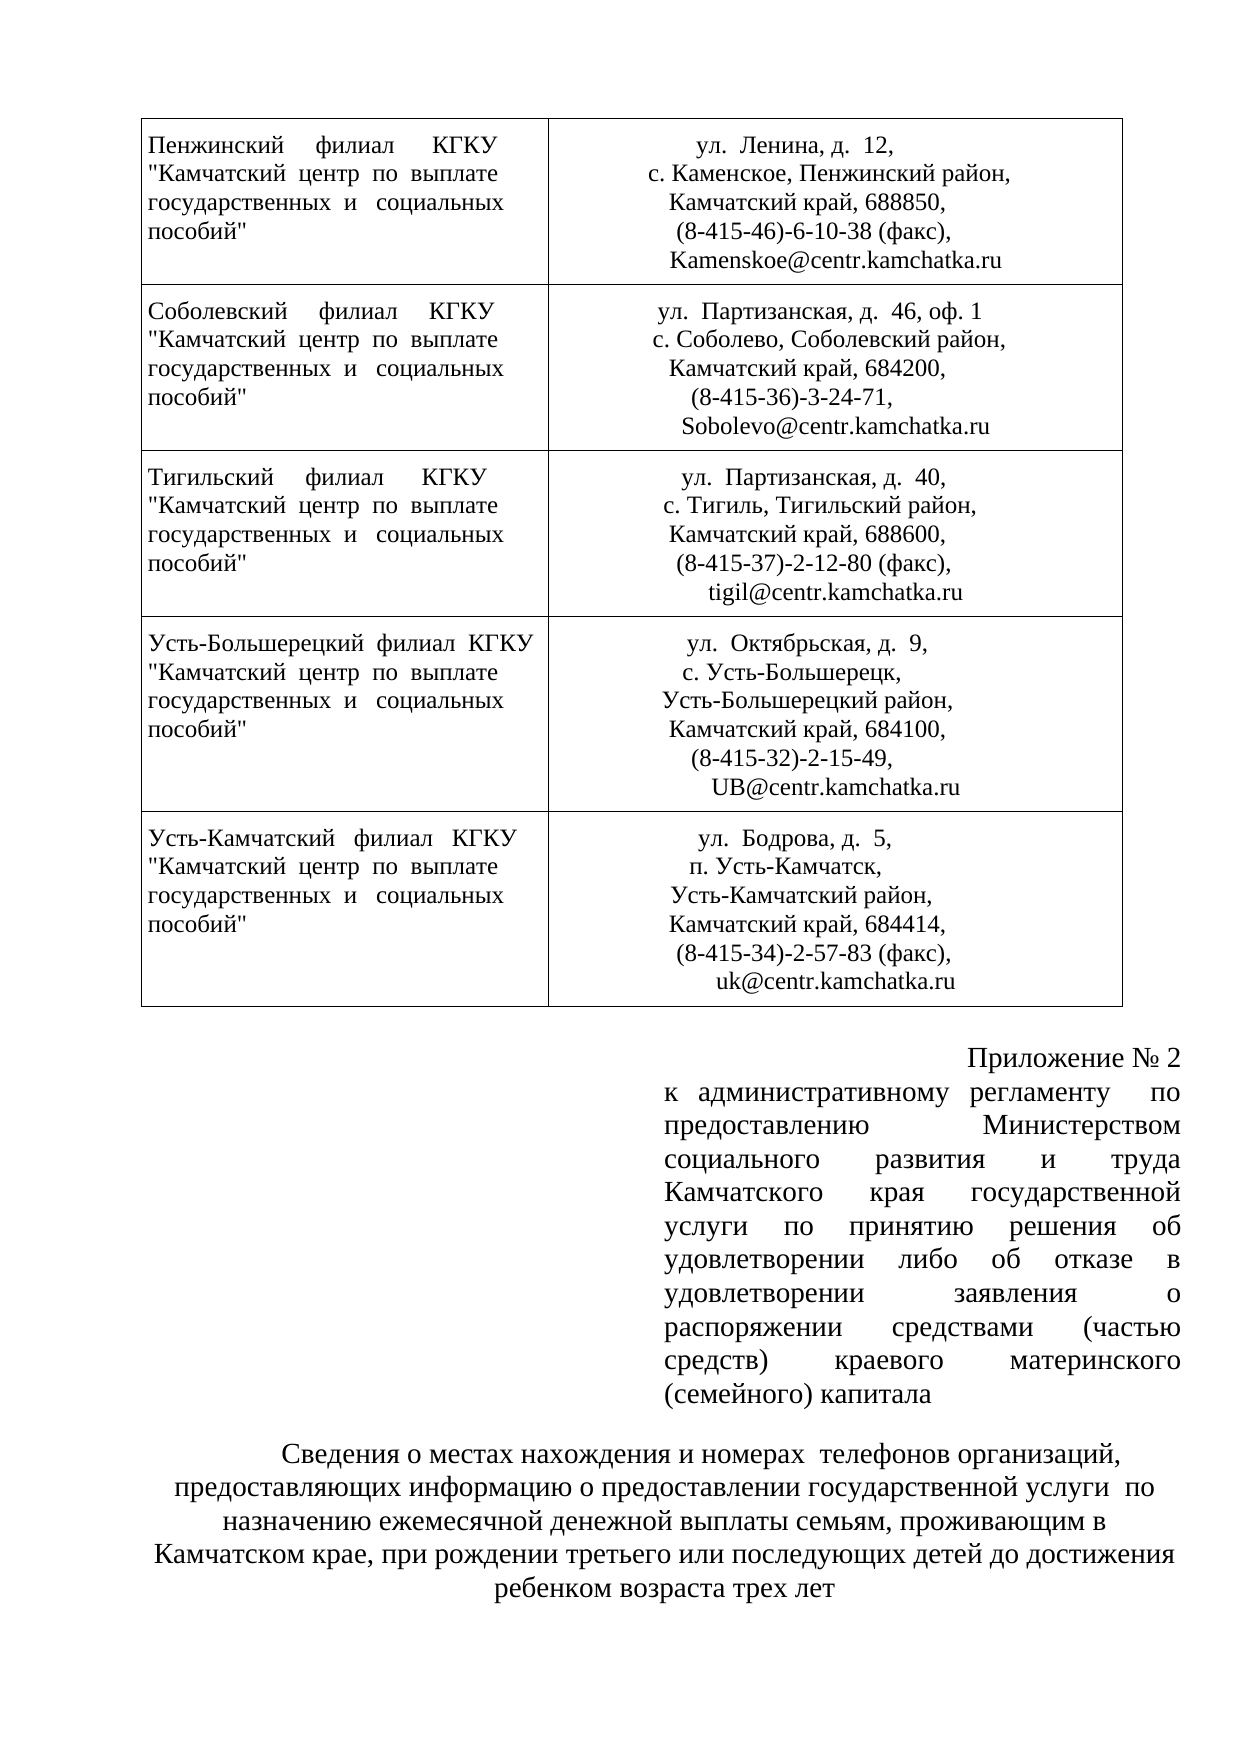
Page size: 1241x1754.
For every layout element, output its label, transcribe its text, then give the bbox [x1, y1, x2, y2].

table_cell Пенжинский филиал КГКУ "Камчатский центр по выплате государственных и социальных пособий" [142, 119, 548, 284]
text Приложение № 2 [590, 1040, 1181, 1074]
text к административному регламенту по предоставлению Министерством социального развития и труда Камчатского края государственной услуги по принятию решения об удовлетворении либо об отказе в удовлетворении заявления о распоряжении средствами (частью средств) краевого материнского (семейного) капитала [664, 1074, 1181, 1409]
table_cell ул. Ленина, д. 12, с. Каменское, Пенжинский район, Камчатский край, 688850, (8-415-46)-6-10-38 (факс), Kamenskoe@centr.kamchatka.ru [549, 119, 1122, 284]
table_cell Соболевский филиал КГКУ "Камчатский центр по выплате государственных и социальных пособий" [142, 285, 548, 450]
table_cell Усть-Большерецкий филиал КГКУ "Камчатский центр по выплате государственных и социальных пособий" [142, 617, 548, 811]
table_cell Усть-Камчатский филиал КГКУ "Камчатский центр по выплате государственных и социальных пособий" [142, 812, 548, 1006]
table_cell ул. Бодрова, д. 5, п. Усть-Камчатск, Усть-Камчатский район, Камчатский край, 684414, (8-415-34)-2-57-83 (факс), uk@centr.kamchatka.ru [549, 812, 1122, 1006]
text Сведения о местах нахождения и номерах телефонов организаций, предоставляющих информацию о предоставлении государственной услуги по назначению ежемесячной денежной выплаты семьям, проживающим в Камчатском крае, при рождении третьего или последующих детей до достижения ребенком возраста трех лет [148, 1436, 1181, 1603]
table_cell ул. Партизанская, д. 46, оф. 1 с. Соболево, Соболевский район, Камчатский край, 684200, (8-415-36)-3-24-71, Sobolevo@centr.kamchatka.ru [549, 285, 1122, 450]
table_cell ул. Партизанская, д. 40, с. Тигиль, Тигильский район, Камчатский край, 688600, (8-415-37)-2-12-80 (факс), tigil@centr.kamchatka.ru [549, 451, 1122, 616]
table_cell Тигильский филиал КГКУ "Камчатский центр по выплате государственных и социальных пособий" [142, 451, 548, 616]
table_cell ул. Октябрьская, д. 9, c. Усть-Большерецк, Усть-Большерецкий район, Камчатский край, 684100, (8-415-32)-2-15-49, UB@centr.kamchatka.ru [549, 617, 1122, 811]
